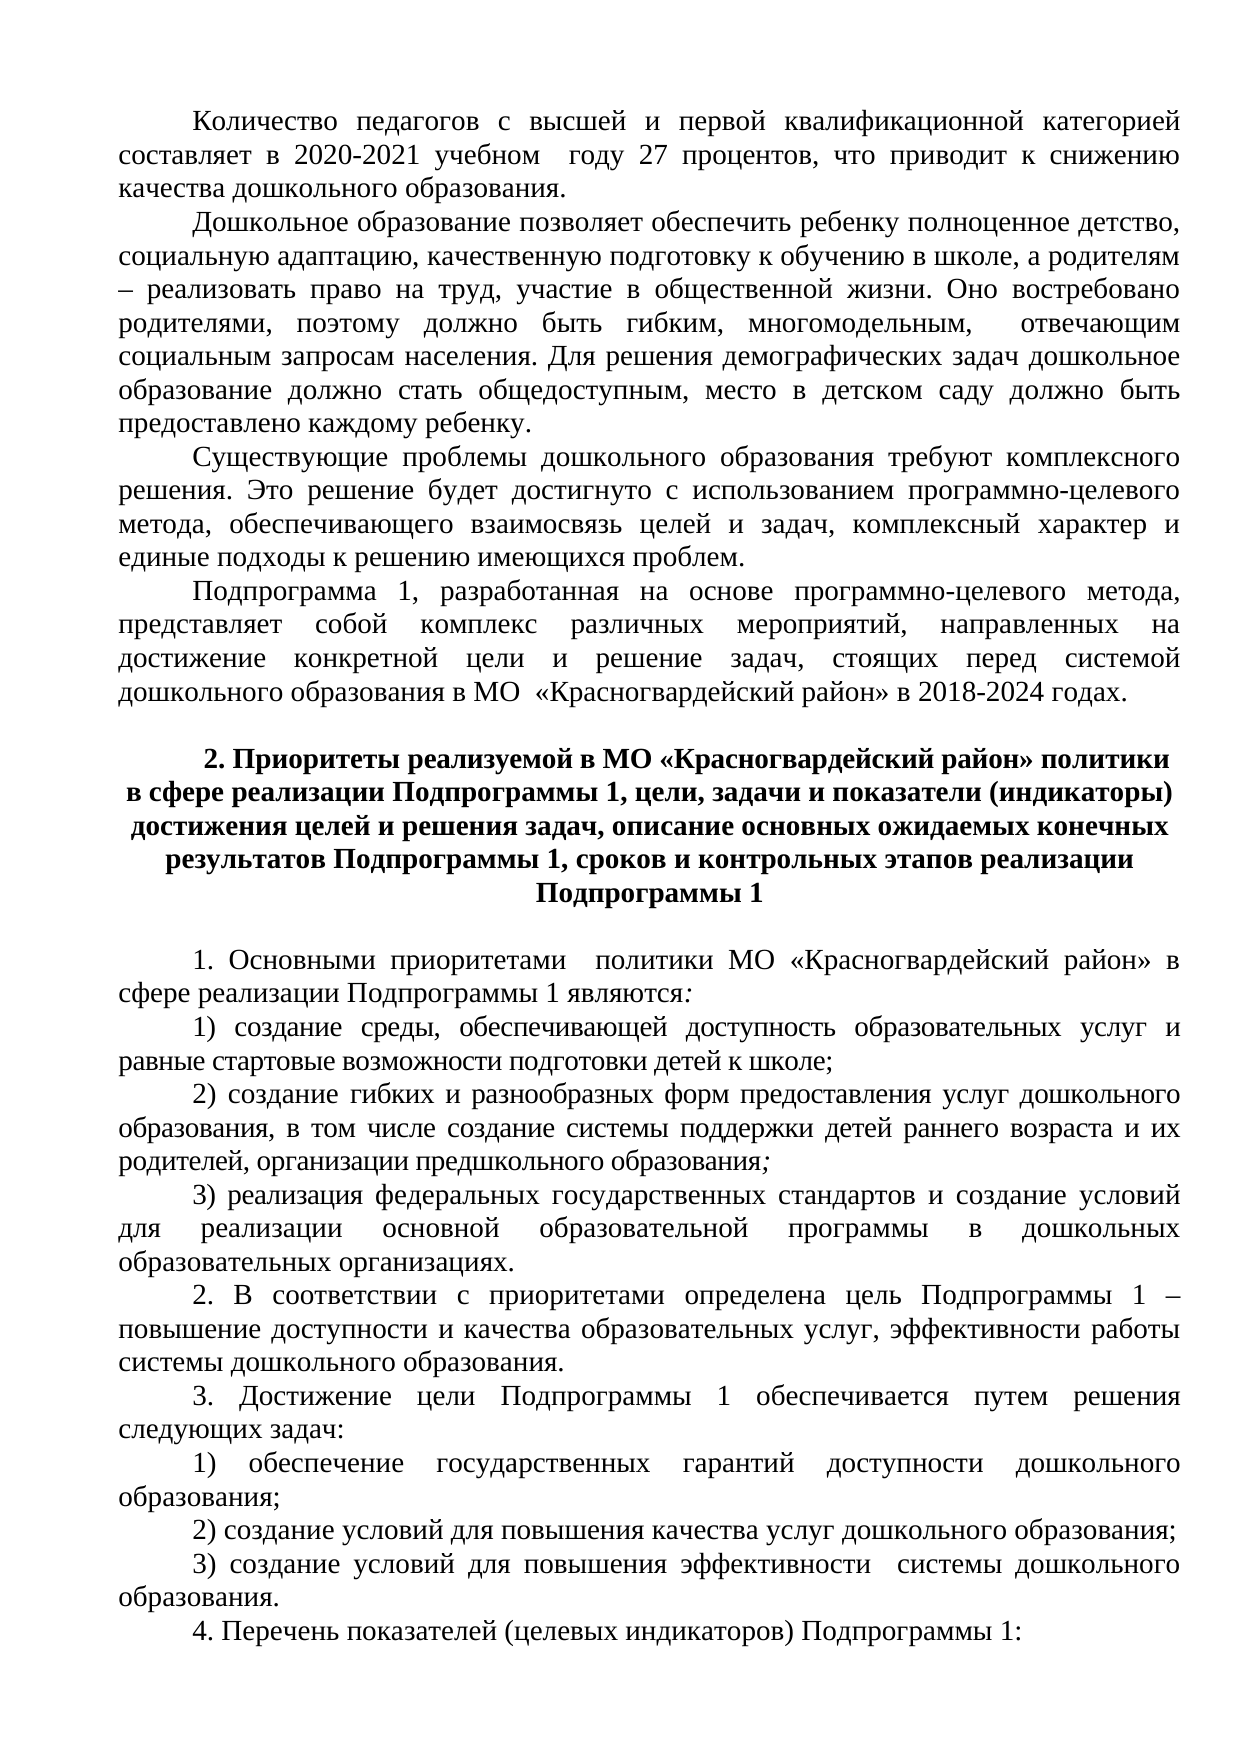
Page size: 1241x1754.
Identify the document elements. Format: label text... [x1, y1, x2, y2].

text 1) обеспечение государственных гарантий доступности дошкольного образования; [118, 1445, 1181, 1512]
text 3) создание условий для повышения эффективности системы дошкольного образования. [118, 1546, 1181, 1613]
text Подпрограмма 1, разработанная на основе программно-целевого метода, представляет собой комплекс различных мероприятий, направленных на достижение конкретной цели и решение задач, стоящих перед системой дошкольного образования в МО «Красногвардейский район» в 2018-2024 годах. [118, 573, 1181, 707]
text 2. Приоритеты реализуемой в МО «Красногвардейский район» политики в сфере реализации Подпрограммы 1, цели, задачи и показатели (индикаторы) достижения целей и решения задач, описание основных ожидаемых конечных результатов Подпрограммы 1, сроков и контрольных этапов реализации Подпрограммы 1 [118, 741, 1181, 908]
text 2) создание условий для повышения качества услуг дошкольного образования; [118, 1512, 1181, 1546]
text 2. В соответствии с приоритетами определена цель Подпрограммы 1 – повышение доступности и качества образовательных услуг, эффективности работы системы дошкольного образования. [118, 1277, 1181, 1378]
text 1. Основными приоритетами политики МО «Красногвардейский район» в сфере реализации Подпрограммы 1 являются: [118, 942, 1181, 1009]
text Количество педагогов с высшей и первой квалификационной категорией составляет в 2020-2021 учебном году 27 процентов, что приводит к снижению качества дошкольного образования. [118, 103, 1181, 204]
text Дошкольное образование позволяет обеспечить ребенку полноценное детство, социальную адаптацию, качественную подготовку к обучению в школе, а родителям – реализовать право на труд, участие в общественной жизни. Оно востребовано родителями, поэтому должно быть гибким, многомодельным, отвечающим социальным запросам населения. Для решения демографических задач дошкольное образование должно стать общедоступным, место в детском саду должно быть предоставлено каждому ребенку. [118, 204, 1181, 439]
text 1) создание среды, обеспечивающей доступность образовательных услуг и равные стартовые возможности подготовки детей к школе; [118, 1009, 1181, 1076]
text Существующие проблемы дошкольного образования требуют комплексного решения. Это решение будет достигнуто с использованием программно-целевого метода, обеспечивающего взаимосвязь целей и задач, комплексный характер и единые подходы к решению имеющихся проблем. [118, 439, 1181, 573]
text 3) реализация федеральных государственных стандартов и создание условий для реализации основной образовательной программы в дошкольных образовательных организациях. [118, 1177, 1181, 1277]
text 3. Достижение цели Подпрограммы 1 обеспечивается путем решения следующих задач: [118, 1378, 1182, 1445]
text 4. Перечень показателей (целевых индикаторов) Подпрограммы 1: [118, 1613, 1181, 1646]
text 2) создание гибких и разнообразных форм предоставления услуг дошкольного образования, в том числе создание системы поддержки детей раннего возраста и их родителей, организации предшкольного образования; [118, 1076, 1181, 1177]
